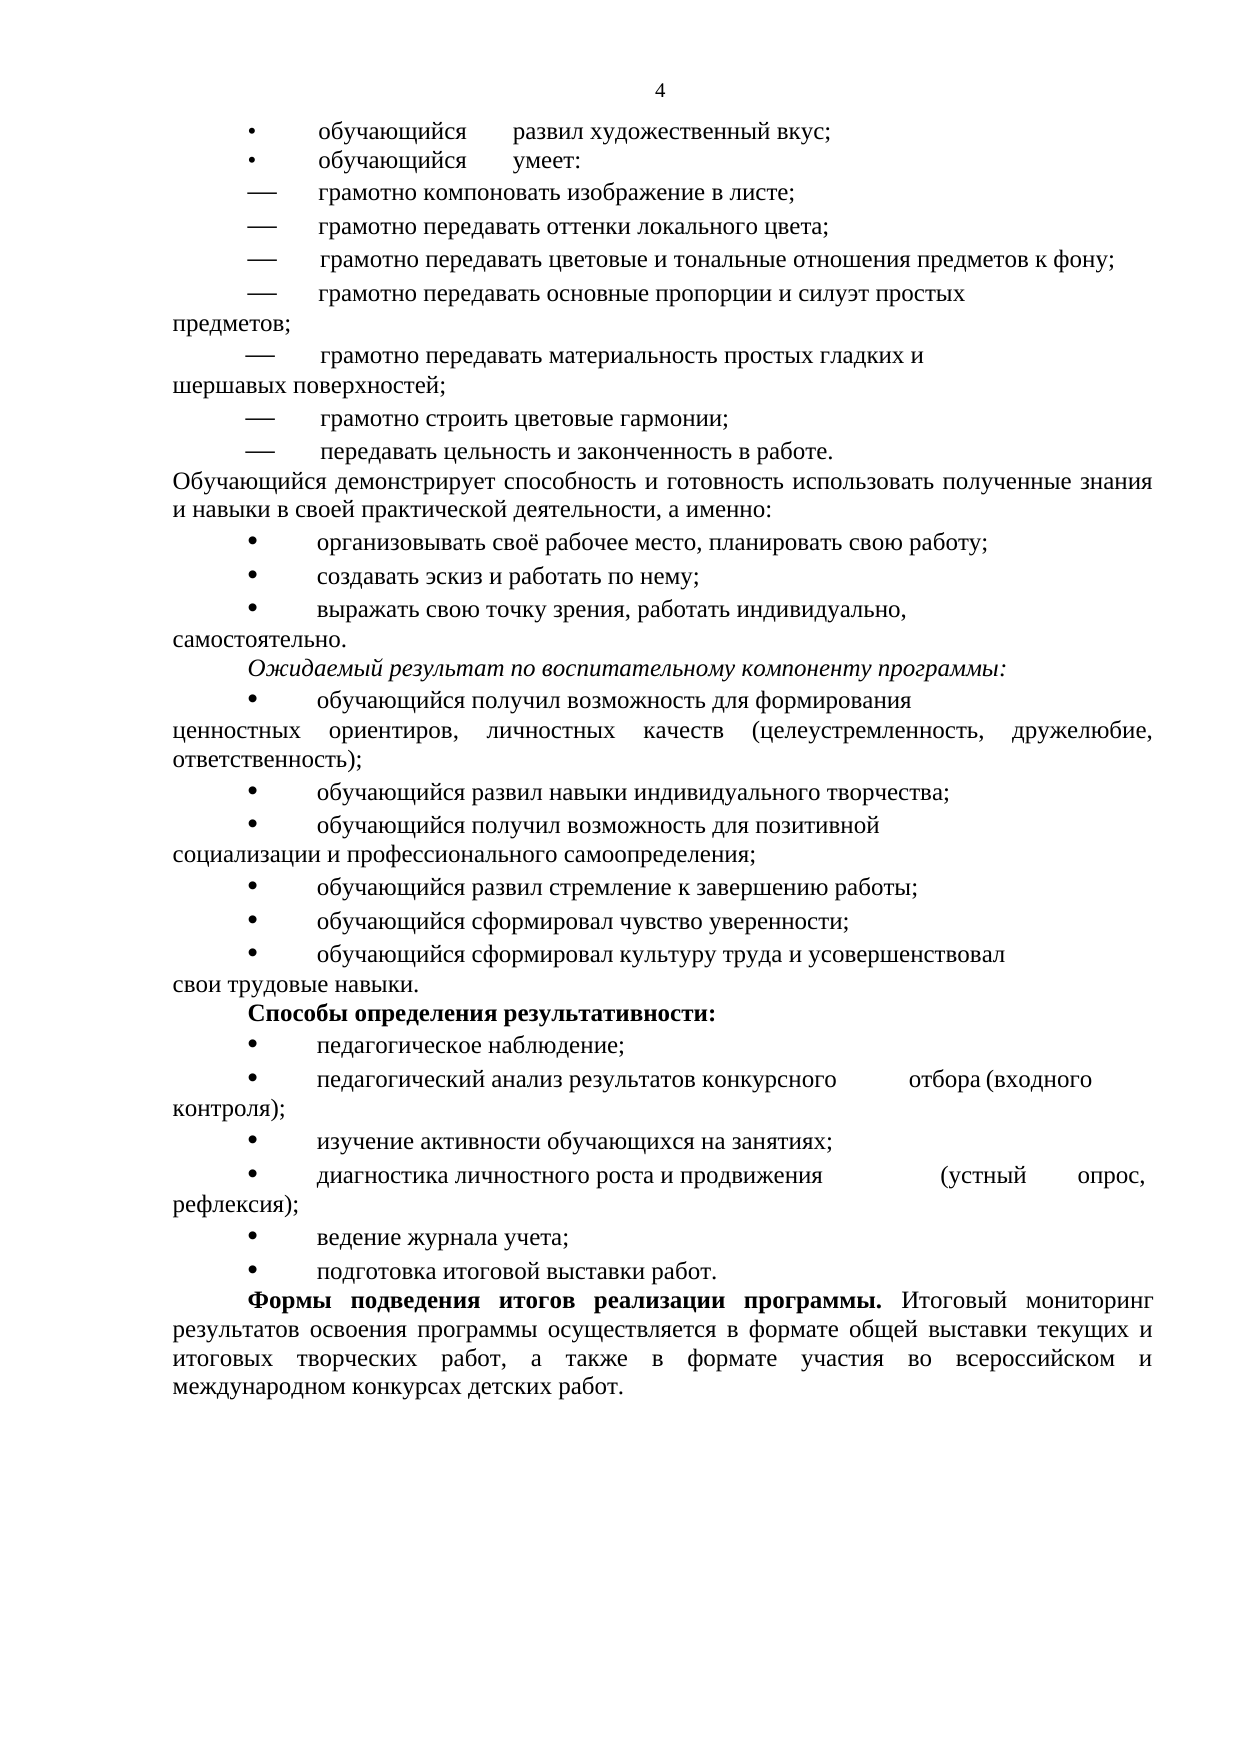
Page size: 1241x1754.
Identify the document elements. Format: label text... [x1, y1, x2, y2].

list грамотно передавать основные пропорции и силуэт простых [172, 274, 1153, 308]
list выражать свою точку зрения, работать индивидуально, [172, 590, 1153, 624]
list обучающийся развил навыки индивидуального творчества; [172, 772, 1153, 806]
list ведение журнала учета; [172, 1218, 1153, 1252]
list грамотно компоновать изображение в листе; [172, 173, 1153, 207]
text контроля); [172, 1093, 1153, 1122]
list педагогическое наблюдение; [172, 1026, 1153, 1060]
list организовывать своё рабочее место, планировать свою работу; [172, 523, 1153, 557]
text самостоятельно. [172, 624, 1153, 653]
list обучающийся сформировал культуру труда и усовершенствовал [172, 935, 1153, 969]
text Ожидаемый результат по воспитательному компоненту программы: [172, 653, 1153, 681]
list обучающийся сформировал чувство уверенности; [172, 902, 1153, 935]
text рефлексия); [172, 1189, 1153, 1218]
list передавать цельность и законченность в работе. [172, 432, 1153, 466]
list создавать эскиз и работать по нему; [172, 557, 1153, 590]
list обучающийся получил возможность для позитивной [172, 806, 1153, 839]
list грамотно строить цветовые гармонии; [172, 399, 1153, 432]
text Способы определения результативности: [172, 998, 1153, 1026]
text Обучающийся демонстрирует способность и готовность использовать полученные знания и навыки в своей практической деятельности, а именно: [172, 466, 1153, 523]
list обучающийся умеет: [172, 145, 1153, 173]
text свои трудовые навыки. [172, 969, 1153, 998]
text Формы подведения итогов реализации программы. Итоговый мониторинг результатов освоения программы осуществляется в формате общей выставки текущих и итоговых творческих работ, а также в формате участия во всероссийском и международном конкурсах детских работ. [172, 1285, 1153, 1400]
list грамотно передавать материальность простых гладких и [172, 336, 1153, 370]
text предметов; [172, 308, 1153, 336]
text социализации и профессионального самоопределения; [172, 839, 1153, 868]
list подготовка итоговой выставки работ. [172, 1252, 1153, 1285]
text шершавых поверхностей; [172, 370, 1153, 399]
text ценностных ориентиров, личностных качеств (целеустремленность, дружелюбие, ответственность); [172, 715, 1153, 772]
list диагностика личностного роста и продвижения (устный опрос, [172, 1156, 1153, 1189]
list обучающийся получил возможность для формирования [172, 681, 1153, 715]
list грамотно передавать цветовые и тональные отношения предметов к фону; [172, 241, 1153, 274]
list изучение активности обучающихся на занятиях; [172, 1122, 1153, 1156]
list грамотно передавать оттенки локального цвета; [172, 207, 1153, 241]
list обучающийся развил стремление к завершению работы; [172, 868, 1153, 902]
list педагогический анализ результатов конкурсного отбора (входного [172, 1060, 1153, 1093]
list обучающийся развил художественный вкус; [172, 116, 1153, 145]
